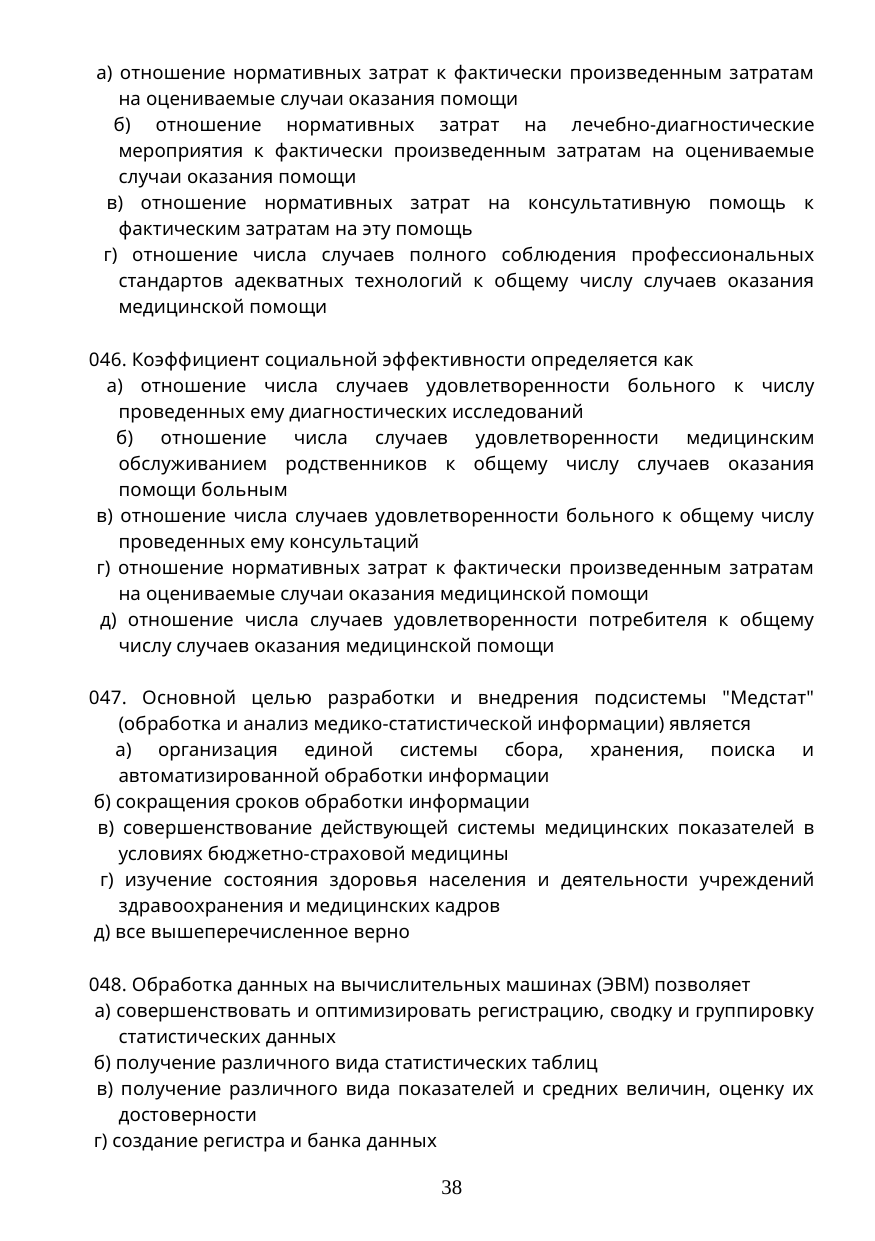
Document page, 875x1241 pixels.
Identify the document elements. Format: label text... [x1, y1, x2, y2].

text б) отношение числа случаев удовлетворенности медицинским обслуживанием родственников к общему числу случаев оказания помощи больным [89, 424, 815, 502]
text а) организация единой системы сбора, хранения, поиска и автоматизированной обработки информации [89, 736, 815, 788]
text 047. Основной целью разработки и внедрения подсистемы "Медстат" (обработка и анализ медико-статистической информации) является [89, 684, 815, 736]
text в) отношение нормативных затрат на консультативную помощь к фактическим затратам на эту помощь [89, 189, 815, 241]
text в) отношение числа случаев удовлетворенности больного к общему числу проведенных ему консультаций [89, 502, 815, 554]
text 048. Обработка данных на вычислительных машинах (ЭВМ) позволяет [89, 971, 815, 997]
text а) совершенствовать и оптимизировать регистрацию, сводку и группировку статистических данных [89, 997, 815, 1049]
text д) все вышеперечисленное верно [89, 918, 815, 944]
text 046. Коэффициент социальной эффективности определяется как [89, 346, 815, 372]
text б) отношение нормативных затрат на лечебно-диагностические мероприятия к фактически произведенным затратам на оцениваемые случаи оказания помощи [89, 111, 815, 189]
text б) получение различного вида статистических таблиц [89, 1049, 815, 1075]
text б) сокращения сроков обработки информации [89, 788, 815, 814]
text д) отношение числа случаев удовлетворенности потребителя к общему числу случаев оказания медицинской помощи [89, 606, 815, 658]
text а) отношение нормативных затрат к фактически произведенным затратам на оцениваемые случаи оказания помощи [89, 59, 815, 111]
text г) изучение состояния здоровья населения и деятельности учреждений здравоохранения и медицинских кадров [89, 866, 815, 918]
text в) совершенствование действующей системы медицинских показателей в условиях бюджетно-страховой медицины [89, 814, 815, 866]
text г) создание регистра и банка данных [89, 1127, 815, 1153]
text а) отношение числа случаев удовлетворенности больного к числу проведенных ему диагностических исследований [89, 372, 815, 424]
text г) отношение нормативных затрат к фактически произведенным затратам на оцениваемые случаи оказания медицинской помощи [89, 554, 815, 606]
text в) получение различного вида показателей и средних величин, оценку их достоверности [89, 1075, 815, 1127]
text г) отношение числа случаев полного соблюдения профессиональных стандартов адекватных технологий к общему числу случаев оказания медицинской помощи [89, 241, 815, 319]
